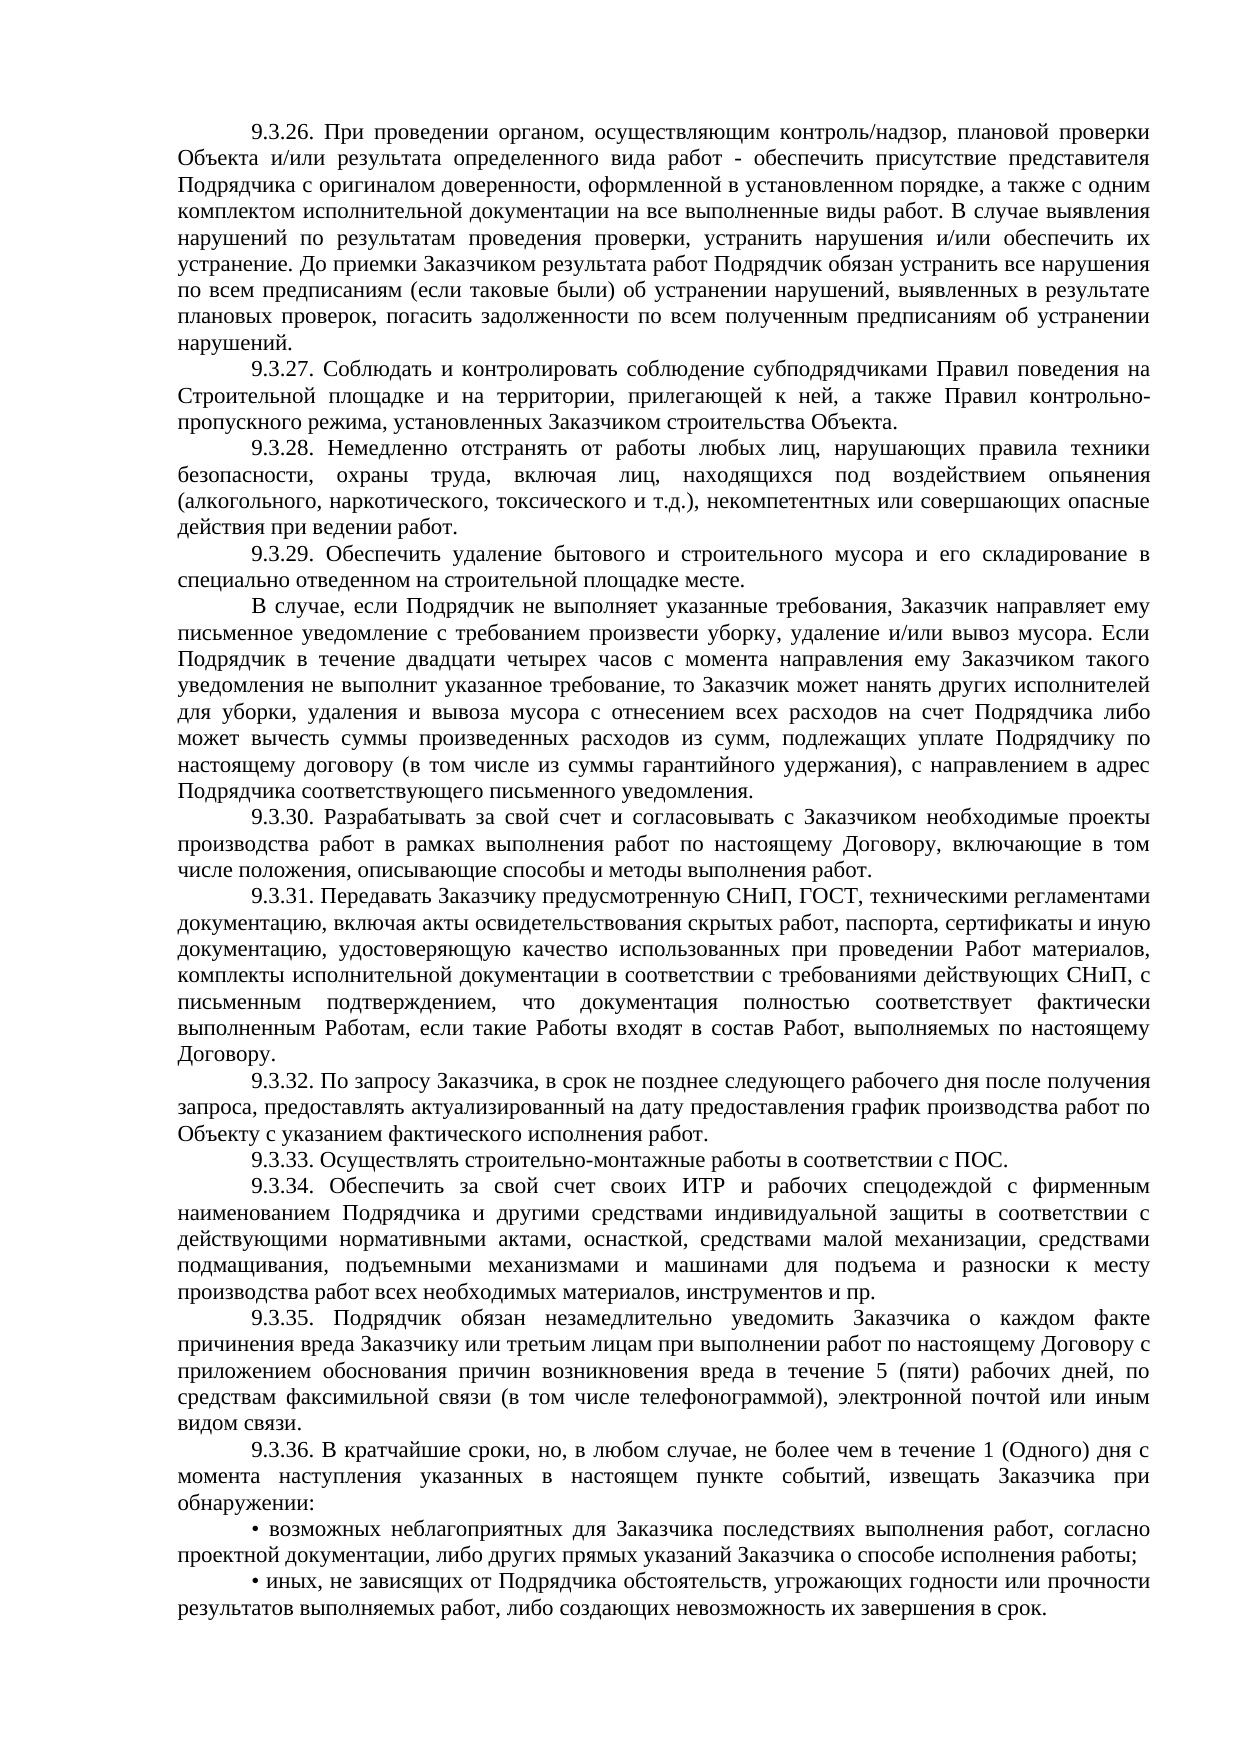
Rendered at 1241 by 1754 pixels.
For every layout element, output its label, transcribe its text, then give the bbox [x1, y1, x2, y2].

list 9.3.30. Разрабатывать за свой счет и согласовывать с Заказчиком необходимые проекты производства работ в рамках выполнения работ по настоящему Договору, включающие в том числе положения, описывающие способы и методы выполнения работ. [177, 803, 1152, 882]
list 9.3.29. Обеспечить удаление бытового и строительного мусора и его складирование в специально отведенном на строительной площадке месте. [177, 540, 1152, 592]
list • иных, не зависящих от Подрядчика обстоятельств, угрожающих годности или прочности результатов выполняемых работ, либо создающих невозможность их завершения в срок. [177, 1568, 1152, 1620]
list 9.3.28. Немедленно отстранять от работы любых лиц, нарушающих правила техники безопасности, охраны труда, включая лиц, находящихся под воздействием опьянения (алкогольного, наркотического, токсического и т.д.), некомпетентных или совершающих опасные действия при ведении работ. [177, 434, 1152, 540]
list • возможных неблагоприятных для Заказчика последствиях выполнения работ, согласно проектной документации, либо других прямых указаний Заказчика о способе исполнения работы; [177, 1515, 1152, 1568]
list 9.3.33. Осуществлять строительно-монтажные работы в соответствии с ПОС. [177, 1146, 1152, 1172]
list 9.3.31. Передавать Заказчику предусмотренную СНиП, ГОСТ, техническими регламентами документацию, включая акты освидетельствования скрытых работ, паспорта, сертификаты и иную документацию, удостоверяющую качество использованных при проведении Работ материалов, комплекты исполнительной документации в соответствии с требованиями действующих СНиП, с письменным подтверждением, что документация полностью соответствует фактически выполненным Работам, если такие Работы входят в состав Работ, выполняемых по настоящему Договору. [177, 882, 1152, 1067]
list 9.3.27. Соблюдать и контролировать соблюдение субподрядчиками Правил поведения на Строительной площадке и на территории, прилегающей к ней, а также Правил контрольно-пропускного режима, установленных Заказчиком строительства Объекта. [177, 355, 1152, 434]
list В случае, если Подрядчик не выполняет указанные требования, Заказчик направляет ему письменное уведомление с требованием произвести уборку, удаление и/или вывоз мусора. Если Подрядчик в течение двадцати четырех часов с момента направления ему Заказчиком такого уведомления не выполнит указанное требование, то Заказчик может нанять других исполнителей для уборки, удаления и вывоза мусора с отнесением всех расходов на счет Подрядчика либо может вычесть суммы произведенных расходов из сумм, подлежащих уплате Подрядчику по настоящему договору (в том числе из суммы гарантийного удержания), с направлением в адрес Подрядчика соответствующего письменного уведомления. [177, 592, 1152, 803]
list 9.3.36. В кратчайшие сроки, но, в любом случае, не более чем в течение 1 (Одного) дня с момента наступления указанных в настоящем пункте событий, извещать Заказчика при обнаружении: [177, 1436, 1152, 1515]
list 9.3.32. По запросу Заказчика, в срок не позднее следующего рабочего дня после получения запроса, предоставлять актуализированный на дату предоставления график производства работ по Объекту с указанием фактического исполнения работ. [177, 1067, 1152, 1146]
list 9.3.35. Подрядчик обязан незамедлительно уведомить Заказчика о каждом факте причинения вреда Заказчику или третьим лицам при выполнении работ по настоящему Договору с приложением обоснования причин возникновения вреда в течение 5 (пяти) рабочих дней, по средствам факсимильной связи (в том числе телефонограммой), электронной почтой или иным видом связи. [177, 1304, 1152, 1436]
list 9.3.34. Обеспечить за свой счет своих ИТР и рабочих спецодеждой с фирменным наименованием Подрядчика и другими средствами индивидуальной защиты в соответствии с действующими нормативными актами, оснасткой, средствами малой механизации, средствами подмащивания, подъемными механизмами и машинами для подъема и разноски к месту производства работ всех необходимых материалов, инструментов и пр. [177, 1172, 1152, 1304]
list 9.3.26. При проведении органом, осуществляющим контроль/надзор, плановой проверки Объекта и/или результата определенного вида работ - обеспечить присутствие представителя Подрядчика с оригиналом доверенности, оформленной в установленном порядке, а также с одним комплектом исполнительной документации на все выполненные виды работ. В случае выявления нарушений по результатам проведения проверки, устранить нарушения и/или обеспечить их устранение. До приемки Заказчиком результата работ Подрядчик обязан устранить все нарушения по всем предписаниям (если таковые были) об устранении нарушений, выявленных в результате плановых проверок, погасить задолженности по всем полученным предписаниям об устранении нарушений. [177, 118, 1152, 355]
